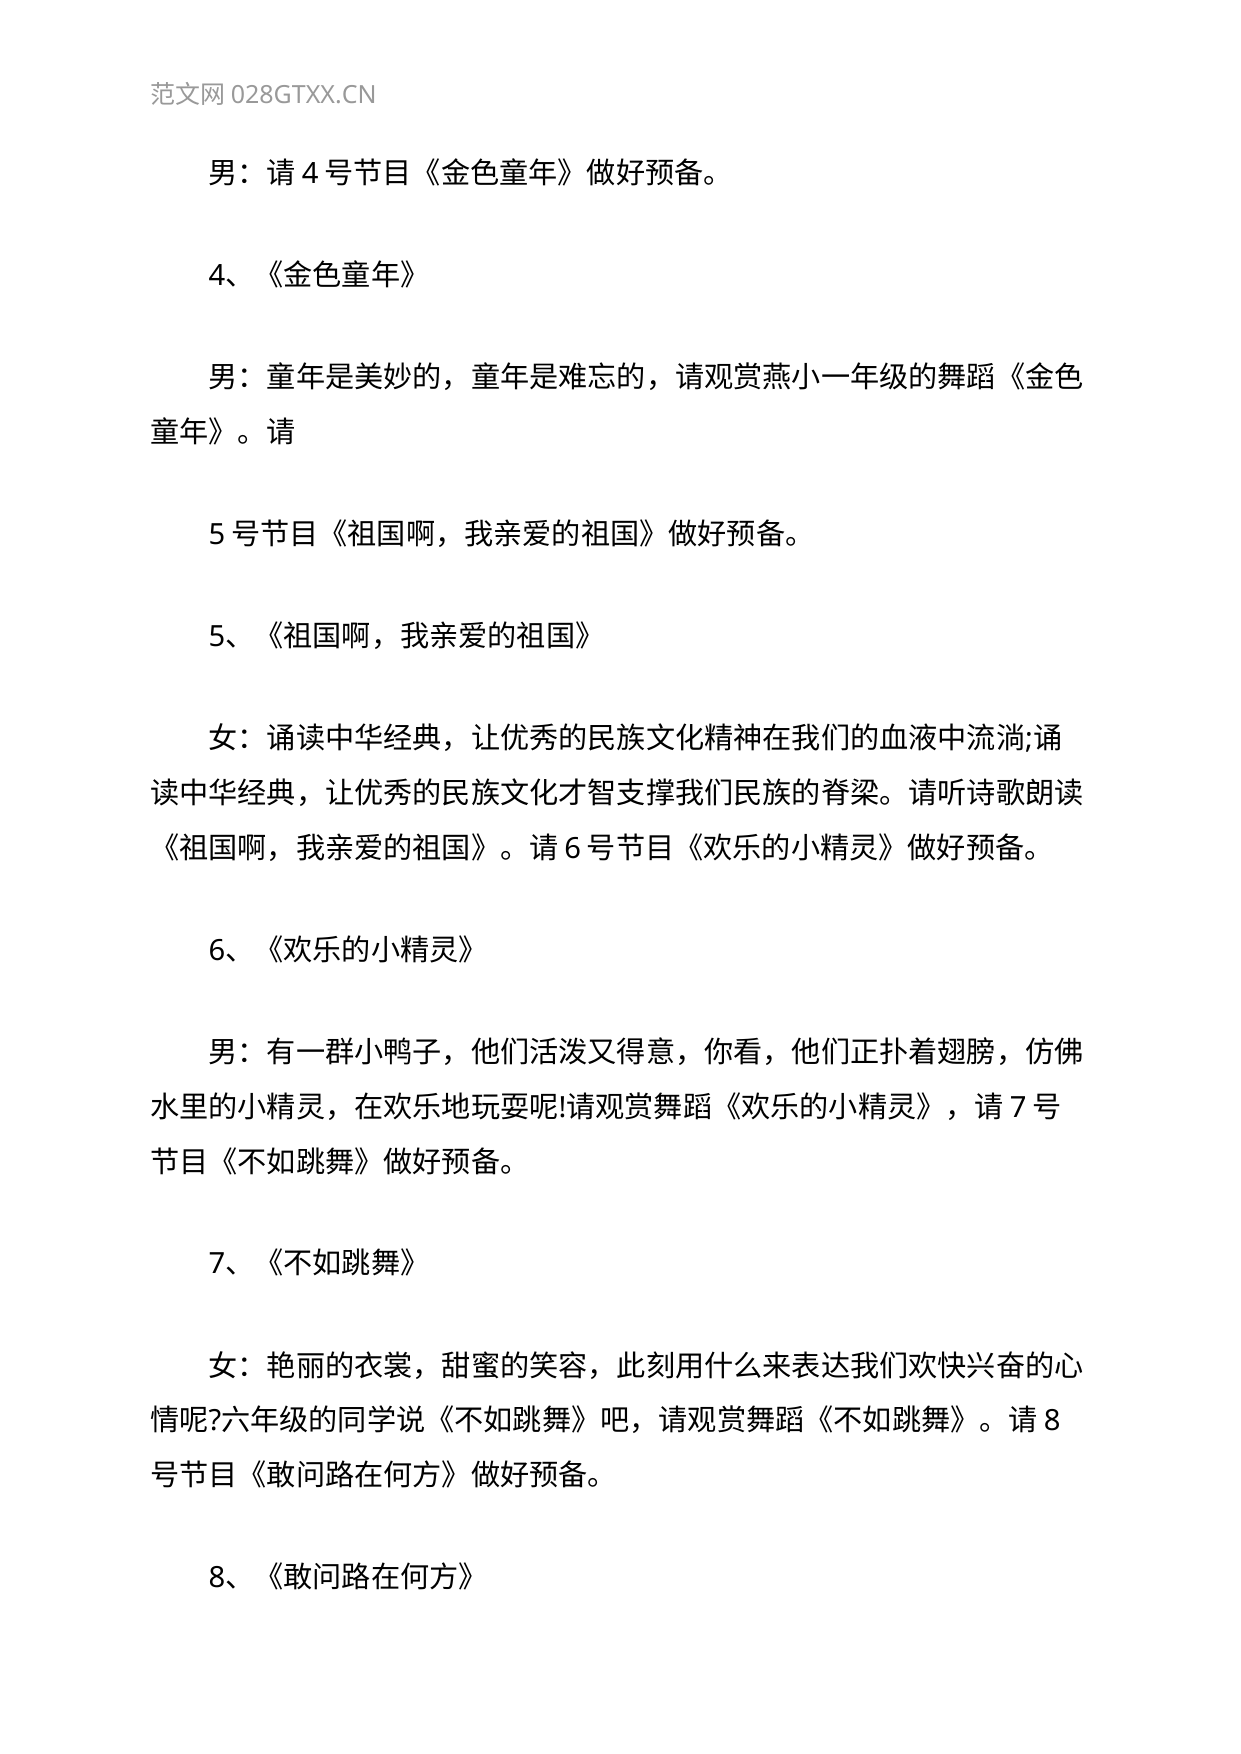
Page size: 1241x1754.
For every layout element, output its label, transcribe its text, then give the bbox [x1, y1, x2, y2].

text 5号节目《祖国啊，我亲爱的祖国》做好预备。 [150, 511, 1090, 553]
text 6、《欢乐的小精灵》 [150, 926, 1090, 969]
text 8、《敢问路在何方》 [150, 1554, 1090, 1596]
text 7、《不如跳舞》 [150, 1240, 1090, 1282]
text 男：有一群小鸭子，他们活泼又得意，你看，他们正扑着翅膀，仿佛水里的小精灵，在欢乐地玩耍呢!请观赏舞蹈《欢乐的小精灵》，请7号节目《不如跳舞》做好预备。 [150, 1028, 1090, 1181]
text 5、《祖国啊，我亲爱的祖国》 [150, 613, 1090, 655]
text 男：童年是美妙的，童年是难忘的，请观赏燕小一年级的舞蹈《金色童年》。请 [150, 354, 1090, 451]
text 女：艳丽的衣裳，甜蜜的笑容，此刻用什么来表达我们欢快兴奋的心情呢?六年级的同学说《不如跳舞》吧，请观赏舞蹈《不如跳舞》。请8号节目《敢问路在何方》做好预备。 [150, 1342, 1090, 1494]
text 女：诵读中华经典，让优秀的民族文化精神在我们的血液中流淌;诵读中华经典，让优秀的民族文化才智支撑我们民族的脊梁。请听诗歌朗读《祖国啊，我亲爱的祖国》。请6号节目《欢乐的小精灵》做好预备。 [150, 714, 1090, 867]
text 男：请4号节目《金色童年》做好预备。 [150, 150, 1090, 192]
text 4、《金色童年》 [150, 252, 1090, 294]
